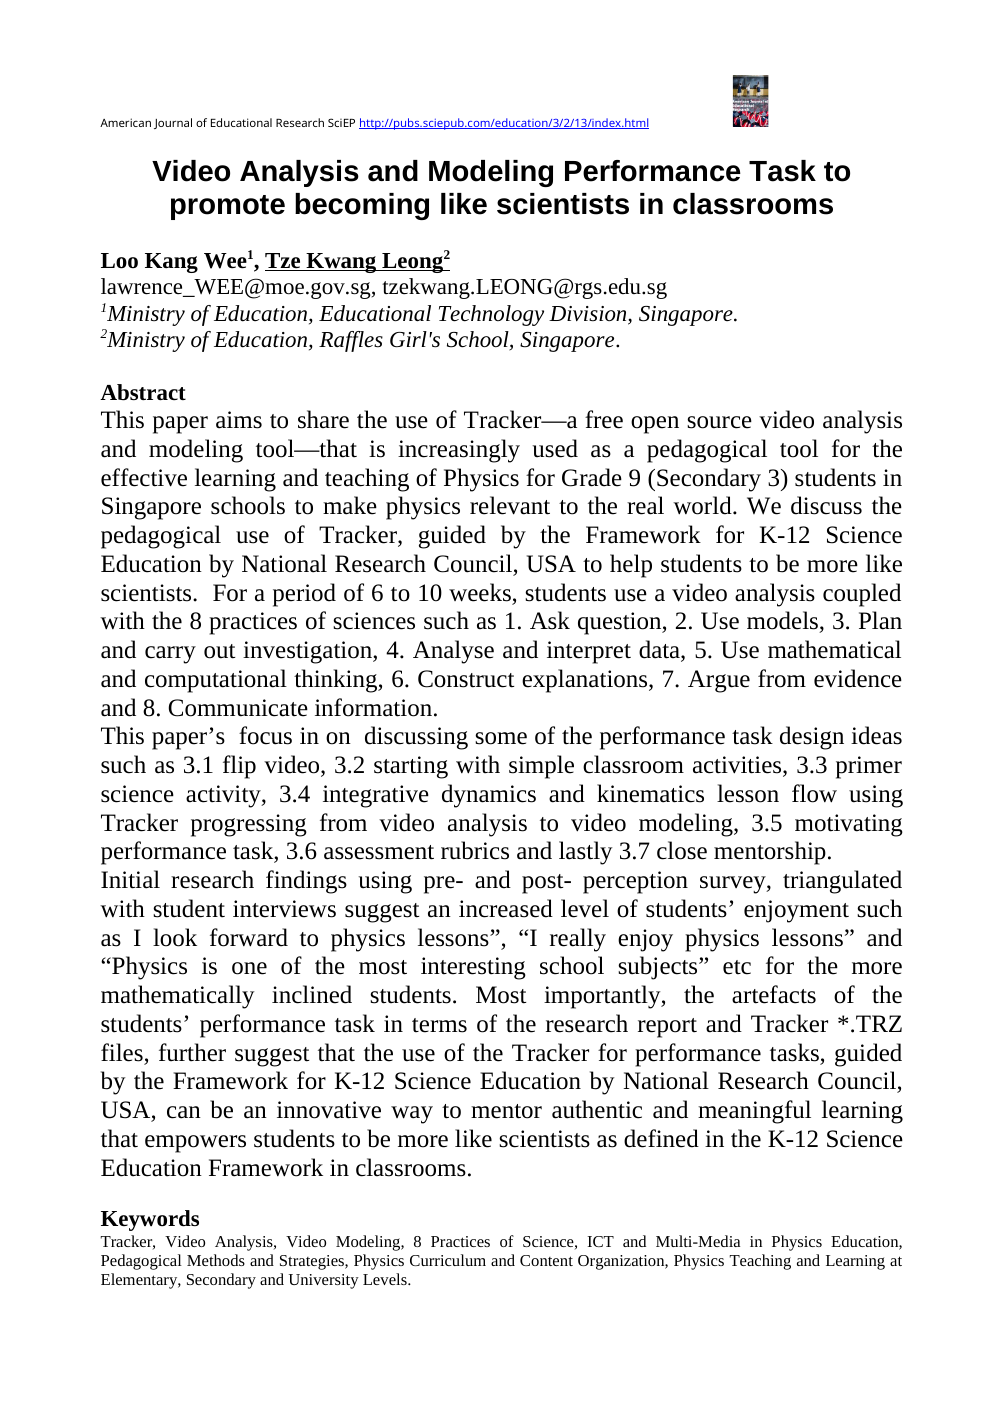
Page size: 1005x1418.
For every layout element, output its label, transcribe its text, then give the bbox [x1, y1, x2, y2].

text Abstract [100, 379, 904, 405]
text 1Ministry of Education, Educational Technology Division, Singapore. [100, 300, 904, 326]
text This paper’s focus in on discussing some of the performance task design ideas such as 3.1 flip video, 3.2 starting with simple classroom activities, 3.3 primer science activity, 3.4 integrative dynamics and kinematics lesson flow using Tracker progressing from video analysis to video modeling, 3.5 motivating performance task, 3.6 assessment rubrics and lastly 3.7 close mentorship. [100, 721, 904, 865]
text Video Analysis and Modeling Performance Task to promote becoming like scientists in classrooms [100, 153, 904, 221]
text Loo Kang Wee1, Tze Kwang Leong2 [100, 247, 904, 273]
text Keywords [100, 1205, 904, 1232]
text Tracker, Video Analysis, Video Modeling, 8 Practices of Science, ICT and Multi-Media in Physics Education, Pedagogical Methods and Strategies, Physics Curriculum and Content Organization, Physics Teaching and Learning at Elementary, Secondary and University Levels. [100, 1232, 904, 1289]
text lawrence_WEE@moe.gov.sg, tzekwang.LEONG@rgs.edu.sg [100, 273, 904, 300]
text This paper aims to share the use of Tracker—a free open source video analysis and modeling tool—that is increasingly used as a pedagogical tool for the effective learning and teaching of Physics for Grade 9 (Secondary 3) students in Singapore schools to make physics relevant to the real world. We discuss the pedagogical use of Tracker, guided by the Framework for K-12 Science Education by National Research Council, USA to help students to be more like scientists. For a period of 6 to 10 weeks, students use a video analysis coupled with the 8 practices of sciences such as 1. Ask question, 2. Use models, 3. Plan and carry out investigation, 4. Analyse and interpret data, 5. Use mathematical and computational thinking, 6. Construct explanations, 7. Argue from evidence and 8. Communicate information. [100, 405, 904, 721]
text Initial research findings using pre- and post- perception survey, triangulated with student interviews suggest an increased level of students’ enjoyment such as I look forward to physics lessons”, “I really enjoy physics lessons” and “Physics is one of the most interesting school subjects” etc for the more mathematically inclined students. Most importantly, the artefacts of the students’ performance task in terms of the research report and Tracker *.TRZ files, further suggest that the use of the Tracker for performance tasks, guided by the Framework for K-12 Science Education by National Research Council, USA, can be an innovative way to mentor authentic and meaningful learning that empowers students to be more like scientists as defined in the K-12 Science Education Framework in classrooms. [100, 865, 904, 1181]
picture [732, 75, 769, 127]
text 2Ministry of Education, Raffles Girl's School, Singapore. [100, 326, 904, 352]
